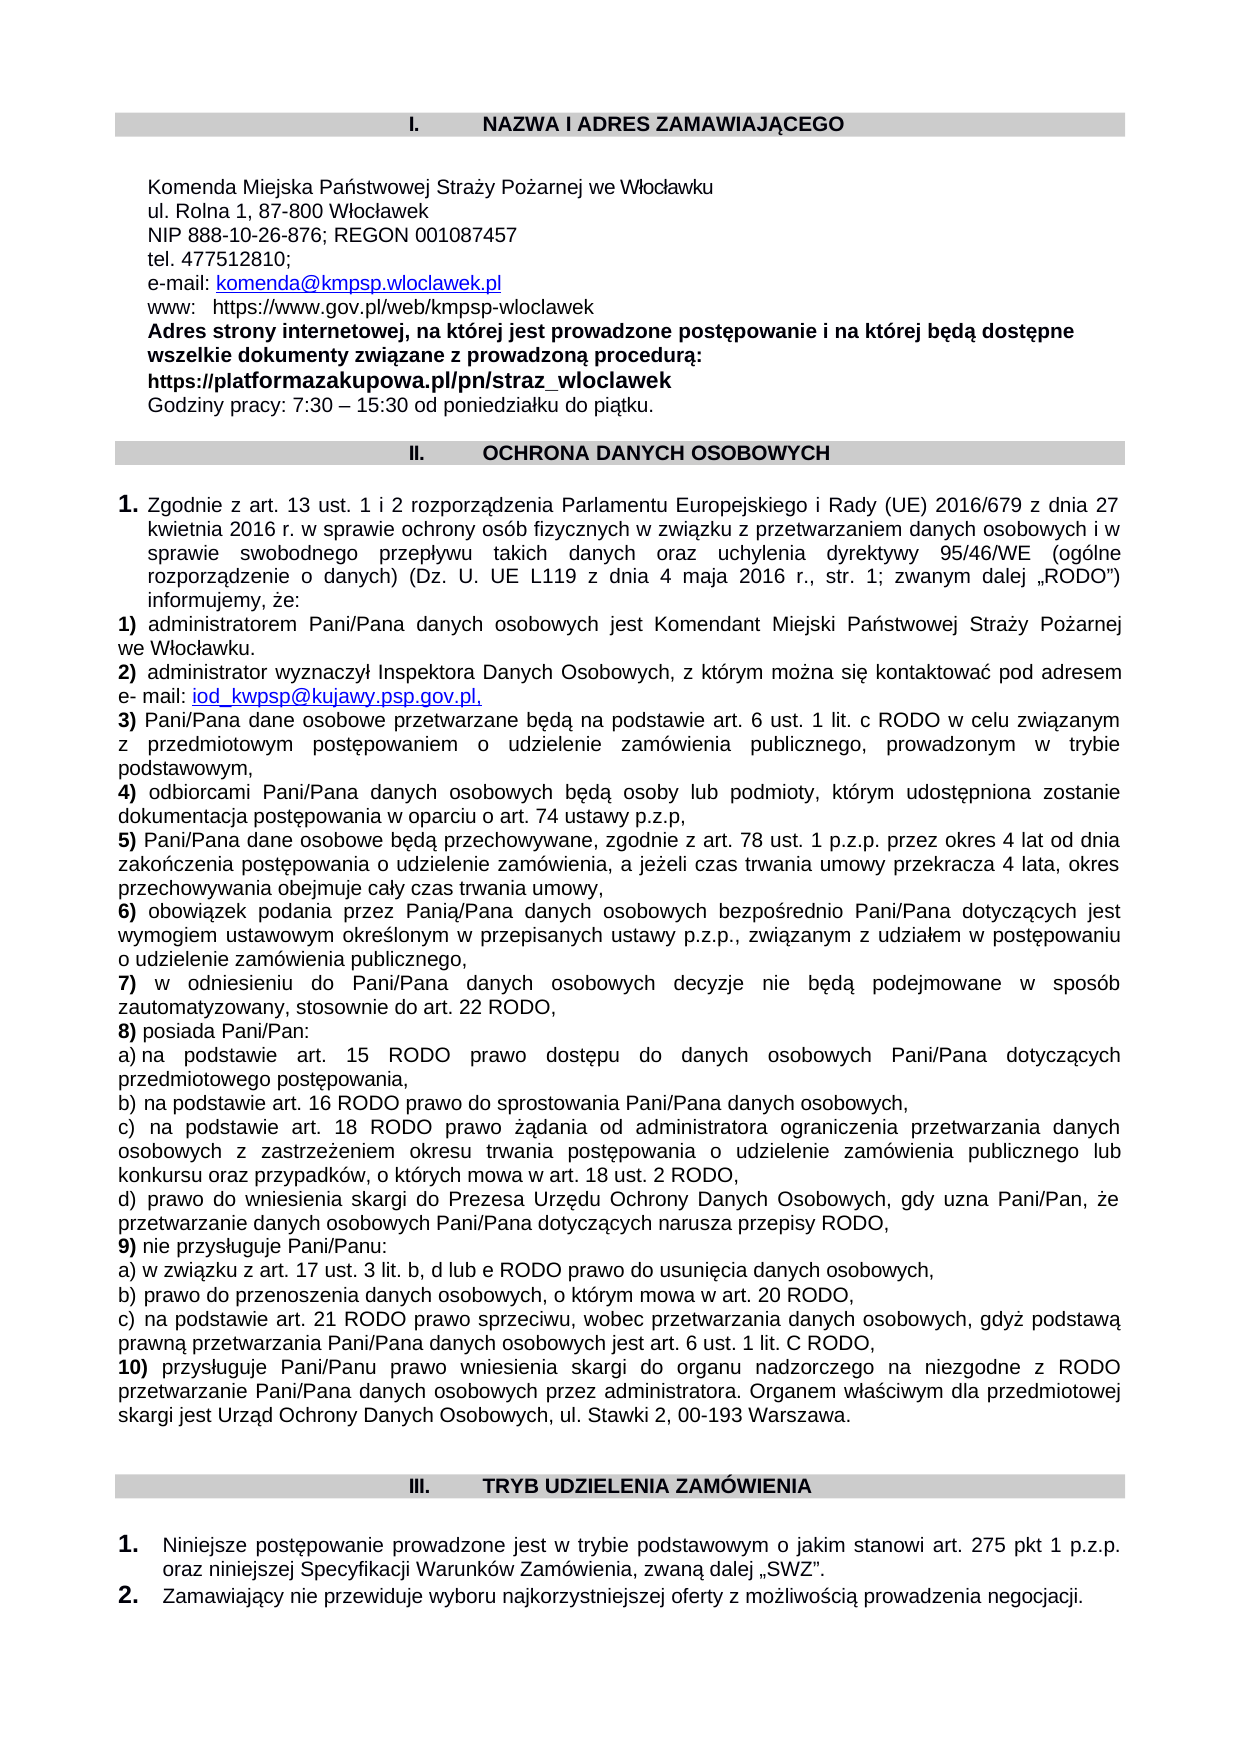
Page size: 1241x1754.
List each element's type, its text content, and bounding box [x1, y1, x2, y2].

list prawo do przenoszenia danych osobowych, o którym mowa w art. 20 RODO, [118, 1282, 1138, 1306]
list Niniejsze postępowanie prowadzone jest w trybie podstawowym o jakim stanowi art. 275 pkt 1 p.z.p. oraz niniejszej Specyfikacji Warunków Zamówienia, zwaną dalej „SWZ”. [118, 1531, 1121, 1581]
list w związku z art. 17 ust. 3 lit. b, d lub e RODO prawo do usunięcia danych osobowych, [118, 1258, 1138, 1282]
list administratorem Pani/Pana danych osobowych jest Komendant Miejski Państwowej Straży Pożarnej we Włocławku. [118, 612, 1122, 660]
list na podstawie art. 16 RODO prawo do sprostowania Pani/Pana danych osobowych, [118, 1091, 1138, 1115]
list obowiązek podania przez Panią/Pana danych osobowych bezpośrednio Pani/Pana dotyczących jest wymogiem ustawowym określonym w przepisanych ustawy p.z.p., związanym z udziałem w postępowaniu o udzielenie zamówienia publicznego, [118, 899, 1122, 971]
list prawo do wniesienia skargi do Prezesa Urzędu Ochrony Danych Osobowych, gdy uzna Pani/Pan, że przetwarzanie danych osobowych Pani/Pana dotyczących narusza przepisy RODO, [118, 1187, 1121, 1234]
list na podstawie art. 18 RODO prawo żądania od administratora ograniczenia przetwarzania danych osobowych z zastrzeżeniem okresu trwania postępowania o udzielenie zamówienia publicznego lub konkursu oraz przypadków, o których mowa w art. 18 ust. 2 RODO, [118, 1115, 1121, 1187]
text tel. 477512810; [147, 247, 1138, 271]
list Pani/Pana dane osobowe będą przechowywane, zgodnie z art. 78 ust. 1 p.z.p. przez okres 4 lat od dnia zakończenia postępowania o udzielenie zamówienia, a jeżeli czas trwania umowy przekracza 4 lata, okres przechowywania obejmuje cały czas trwania umowy, [118, 827, 1121, 899]
list na podstawie art. 15 RODO prawo dostępu do danych osobowych Pani/Pana dotyczących przedmiotowego postępowania, [118, 1043, 1121, 1091]
text Komenda Miejska Państwowej Straży Pożarnej we Włocławku ul. Rolna 1, 87-800 Włocławek [147, 175, 724, 223]
list w odniesieniu do Pani/Pana danych osobowych decyzje nie będą podejmowane w sposób zautomatyzowany, stosownie do art. 22 RODO, [118, 971, 1122, 1019]
text Adres strony internetowej, na której jest prowadzone postępowanie i na której będą dostępne wszelkie dokumenty związane z prowadzoną procedurą: [147, 319, 1084, 367]
text e-mail: komenda@kmpsp.wloclawek.pl [147, 271, 1138, 295]
list posiada Pani/Pan: [118, 1019, 1138, 1043]
list na podstawie art. 21 RODO prawo sprzeciwu, wobec przetwarzania danych osobowych, gdyż podstawą prawną przetwarzania Pani/Pana danych osobowych jest art. 6 ust. 1 lit. C RODO, [118, 1306, 1122, 1354]
text NIP 888-10-26-876; REGON 001087457 [147, 223, 1138, 247]
text https://platformazakupowa.pl/pn/straz_wloclawek [147, 367, 1084, 393]
list przysługuje Pani/Panu prawo wniesienia skargi do organu nadzorczego na niezgodne z RODO przetwarzanie Pani/Pana danych osobowych przez administratora. Organem właściwym dla przedmiotowej skargi jest Urząd Ochrony Danych Osobowych, ul. Stawki 2, 00-193 Warszawa. [118, 1354, 1122, 1426]
list Zgodnie z art. 13 ust. 1 i 2 rozporządzenia Parlamentu Europejskiego i Rady (UE) 2016/679 z dnia 27 kwietnia 2016 r. w sprawie ochrony osób fizycznych w związku z przetwarzaniem danych osobowych i w sprawie swobodnego przepływu takich danych oraz uchylenia dyrektywy 95/46/WE (ogólne rozporządzenie o danych) (Dz. U. UE L119 z dnia 4 maja 2016 r., str. 1; zwanym dalej „RODO”) informujemy, że: [118, 489, 1122, 612]
text Godziny pracy: 7:30 – 15:30 od poniedziałku do piątku. [147, 393, 1138, 417]
list Zamawiający nie przewiduje wyboru najkorzystniejszej oferty z możliwością prowadzenia negocjacji. [118, 1581, 1138, 1609]
text www: https://www.gov.pl/web/kmpsp-wloclawek [147, 295, 1138, 319]
list Pani/Pana dane osobowe przetwarzane będą na podstawie art. 6 ust. 1 lit. c RODO w celu związanym z przedmiotowym postępowaniem o udzielenie zamówienia publicznego, prowadzonym w trybie podstawowym, [118, 708, 1121, 779]
list odbiorcami Pani/Pana danych osobowych będą osoby lub podmioty, którym udostępniona zostanie dokumentacja postępowania w oparciu o art. 74 ustawy p.z.p, [118, 779, 1121, 827]
list nie przysługuje Pani/Panu: [118, 1235, 1138, 1258]
list administrator wyznaczył Inspektora Danych Osobowych, z którym można się kontaktować pod adresem e- mail: iod_kwpsp@kujawy.psp.gov.pl, [118, 660, 1122, 708]
